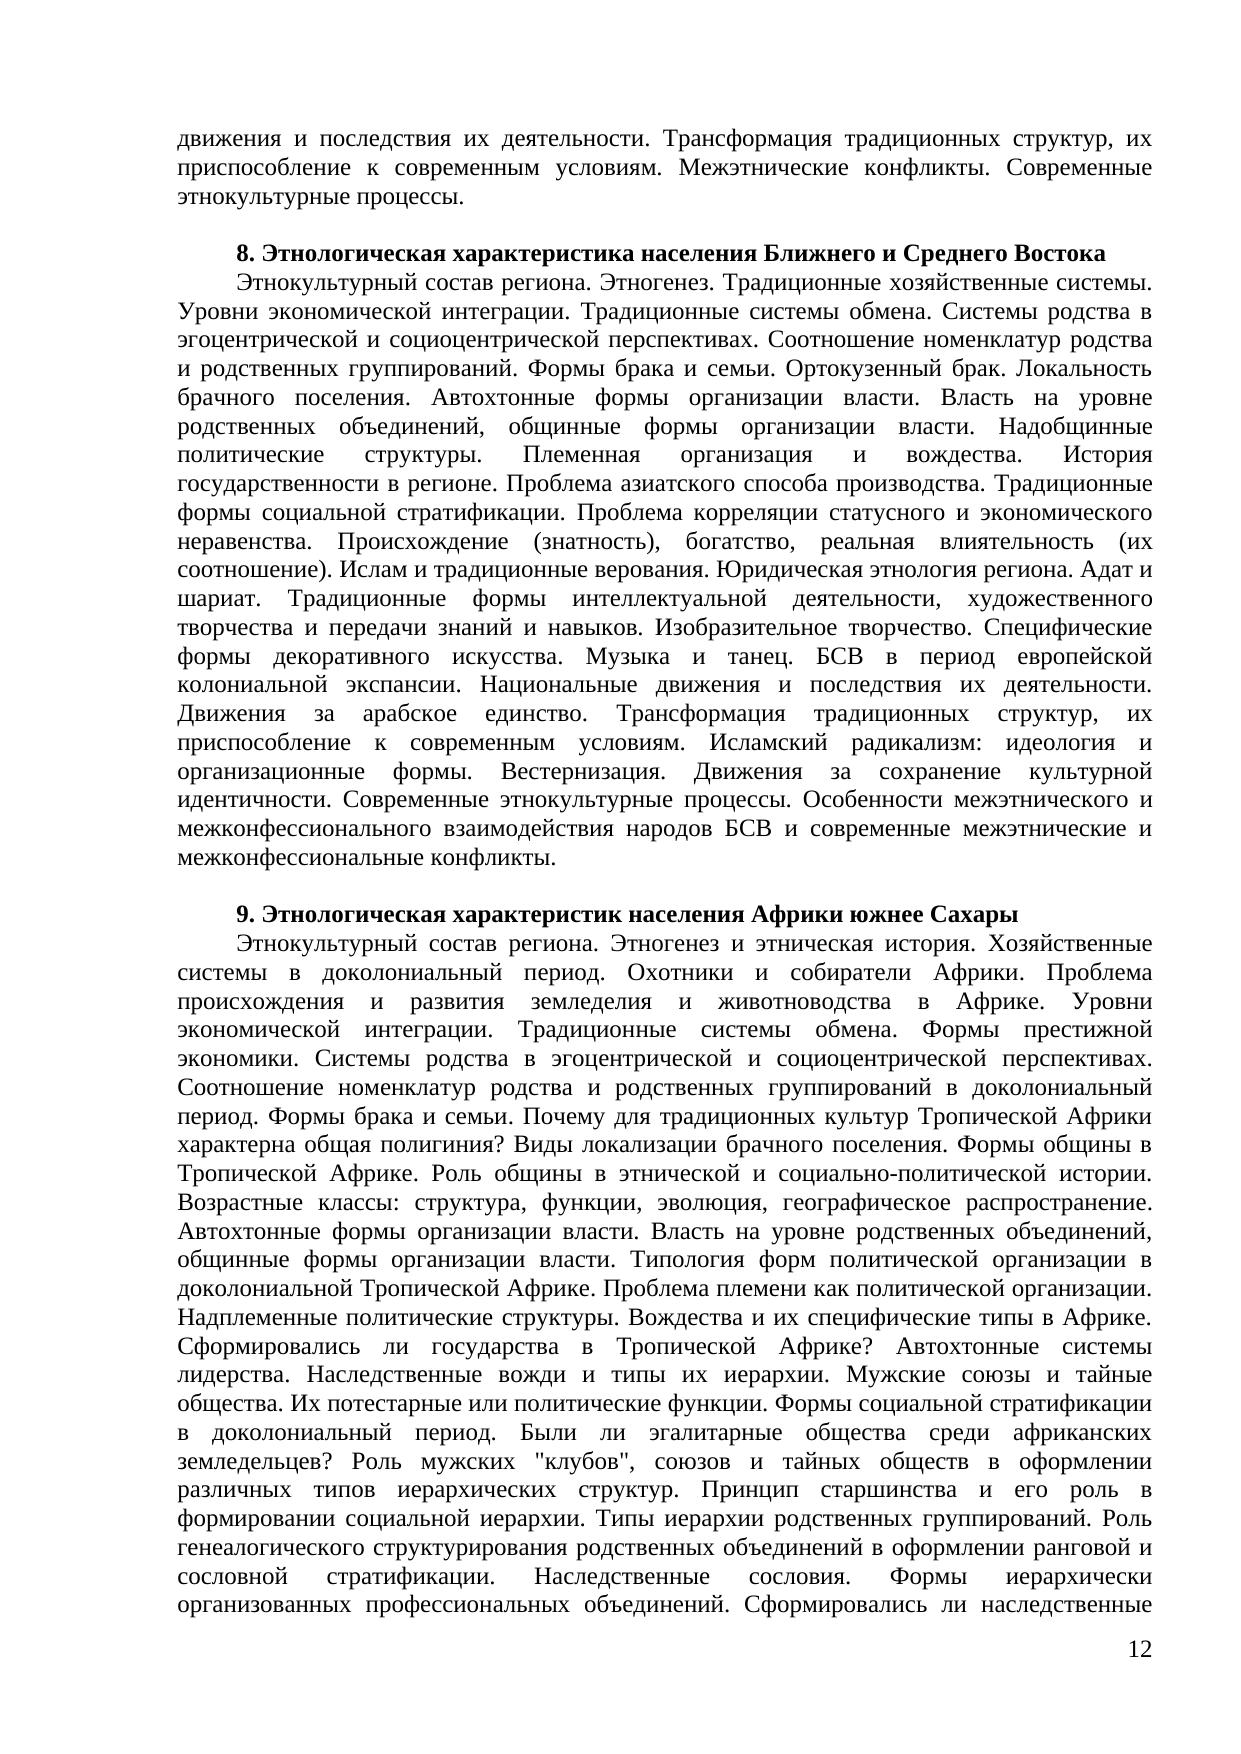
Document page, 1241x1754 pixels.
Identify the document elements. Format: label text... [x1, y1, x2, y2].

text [177, 928, 1153, 1618]
text Этнокультурный состав региона. Этногенез. Традиционные хозяйственные системы. Уровни экономической интеграции. Традиционные системы обмена. Системы родства в эгоцентрической и социоцентрической перспективах. Соотношение номенклатур родства и родственных группирований. Формы брака и семьи. Ортокузенный брак. Локальность брачного поселения. Автохтонные формы организации власти. Власть на уровне родственных объединений, общинные формы организации власти. Надобщинные политические структуры. Племенная организация и вождества. История государственности в регионе. Проблема азиатского способа производства. Традиционные формы социальной стратификации. Проблема корреляции статусного и экономического неравенства. Происхождение (знатность), богатство, реальная влиятельность (их соотношение). Ислам и традиционные верования. Юридическая этнология региона. Адат и шариат. Традиционные формы интеллектуальной деятельности, художественного творчества и передачи знаний и навыков. Изобразительное творчество. Специфические формы декоративного искусства. Музыка и танец. БСВ в период европейской колониальной экспансии. Национальные движения и последствия их деятельности. Движения за арабское единство. Трансформация традиционных структур, их приспособление к современным условиям. Исламский радикализм: идеология и организационные формы. Вестернизация. Движения за сохранение культурной идентичности. Современные этнокультурные процессы. Особенности межэтнического и межконфессионального взаимодействия народов БСВ и современные межэтнические и межконфессиональные конфликты. [177, 267, 1153, 871]
subtitle 8. Этнологическая характеристика населения Ближнего и Среднего Востока [177, 238, 1153, 267]
subtitle 9. Этнологическая характеристик населения Африки южнее Сахары [177, 899, 1153, 928]
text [177, 123, 1153, 209]
